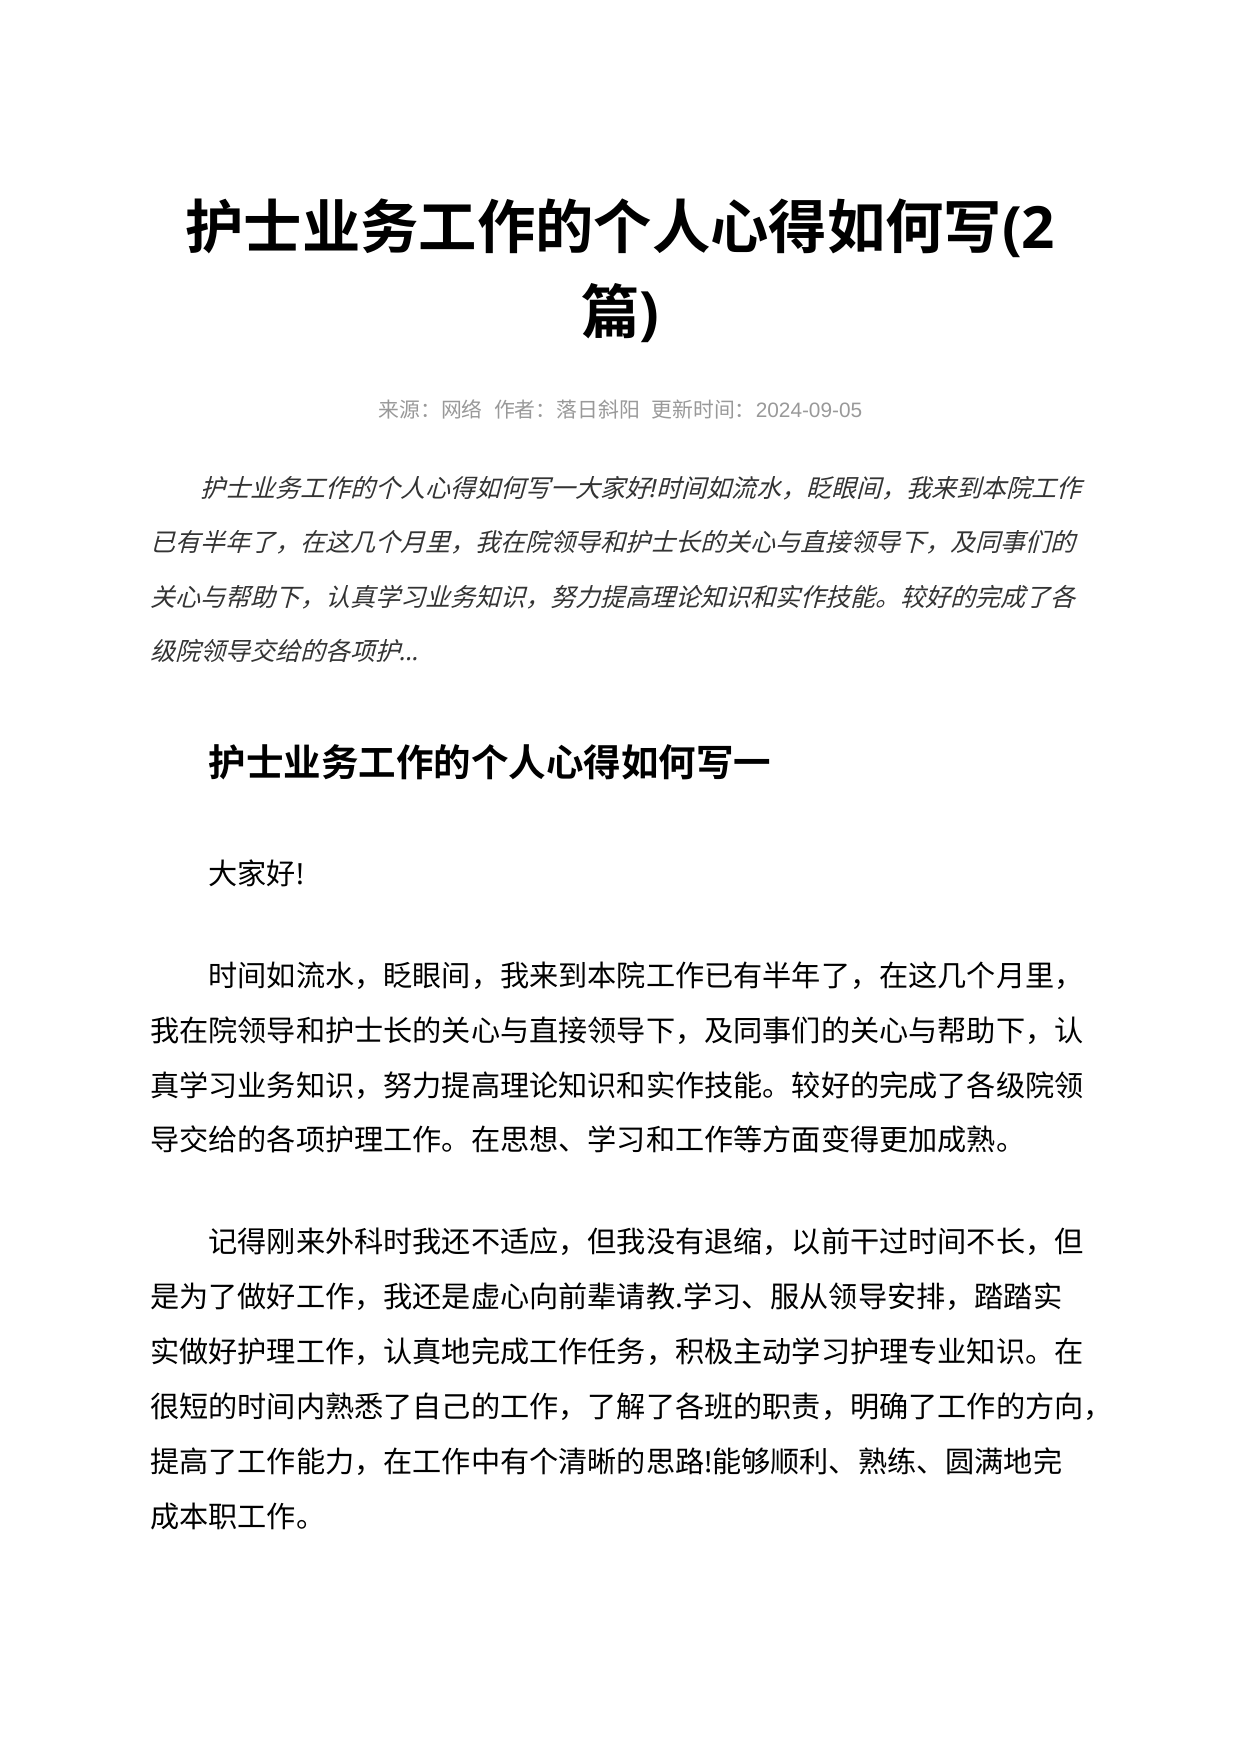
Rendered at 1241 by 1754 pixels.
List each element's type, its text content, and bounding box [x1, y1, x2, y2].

text 护士业务工作的个人心得如何写一 [150, 733, 1090, 787]
text 记得刚来外科时我还不适应，但我没有退缩，以前干过时间不长，但是为了做好工作，我还是虚心向前辈请教.学习、服从领导安排，踏踏实实做好护理工作，认真地完成工作任务，积极主动学习护理专业知识。在很短的时间内熟悉了自己的工作，了解了各班的职责，明确了工作的方向，提高了工作能力，在工作中有个清晰的思路!能够顺利、熟练、圆满地完成本职工作。 [150, 1219, 1090, 1536]
text 来源：网络 作者：落日斜阳 更新时间：2024-09-05 [150, 398, 1090, 422]
subtitle 护士业务工作的个人心得如何写(2篇) [150, 181, 1090, 351]
text 护士业务工作的个人心得如何写一大家好!时间如流水，眨眼间，我来到本院工作已有半年了，在这几个月里，我在院领导和护士长的关心与直接领导下，及同事们的关心与帮助下，认真学习业务知识，努力提高理论知识和实作技能。较好的完成了各级院领导交给的各项护... [150, 468, 1090, 668]
text 大家好! [150, 850, 1090, 893]
text 时间如流水，眨眼间，我来到本院工作已有半年了，在这几个月里，我在院领导和护士长的关心与直接领导下，及同事们的关心与帮助下，认真学习业务知识，努力提高理论知识和实作技能。较好的完成了各级院领导交给的各项护理工作。在思想、学习和工作等方面变得更加成熟。 [150, 952, 1090, 1159]
